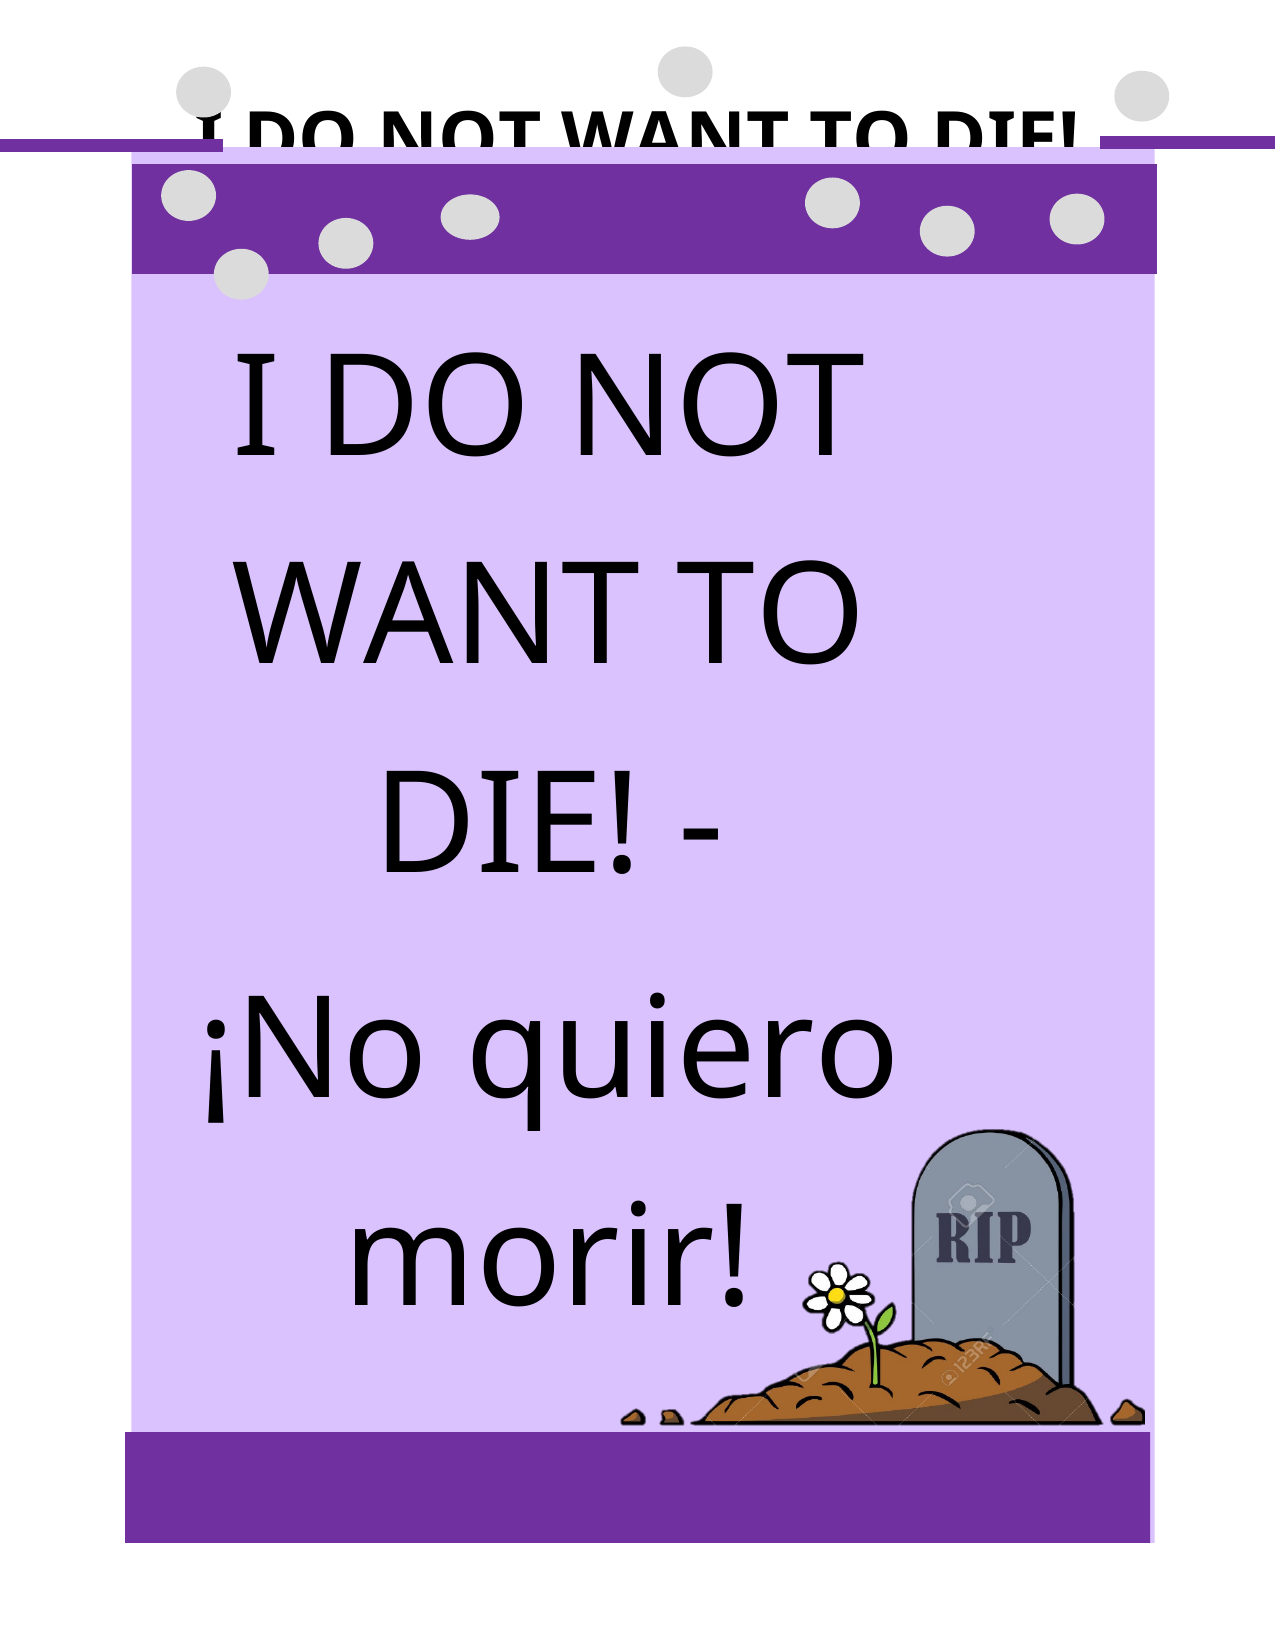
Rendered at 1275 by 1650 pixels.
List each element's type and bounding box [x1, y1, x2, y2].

picture [125, 147, 1173, 1543]
